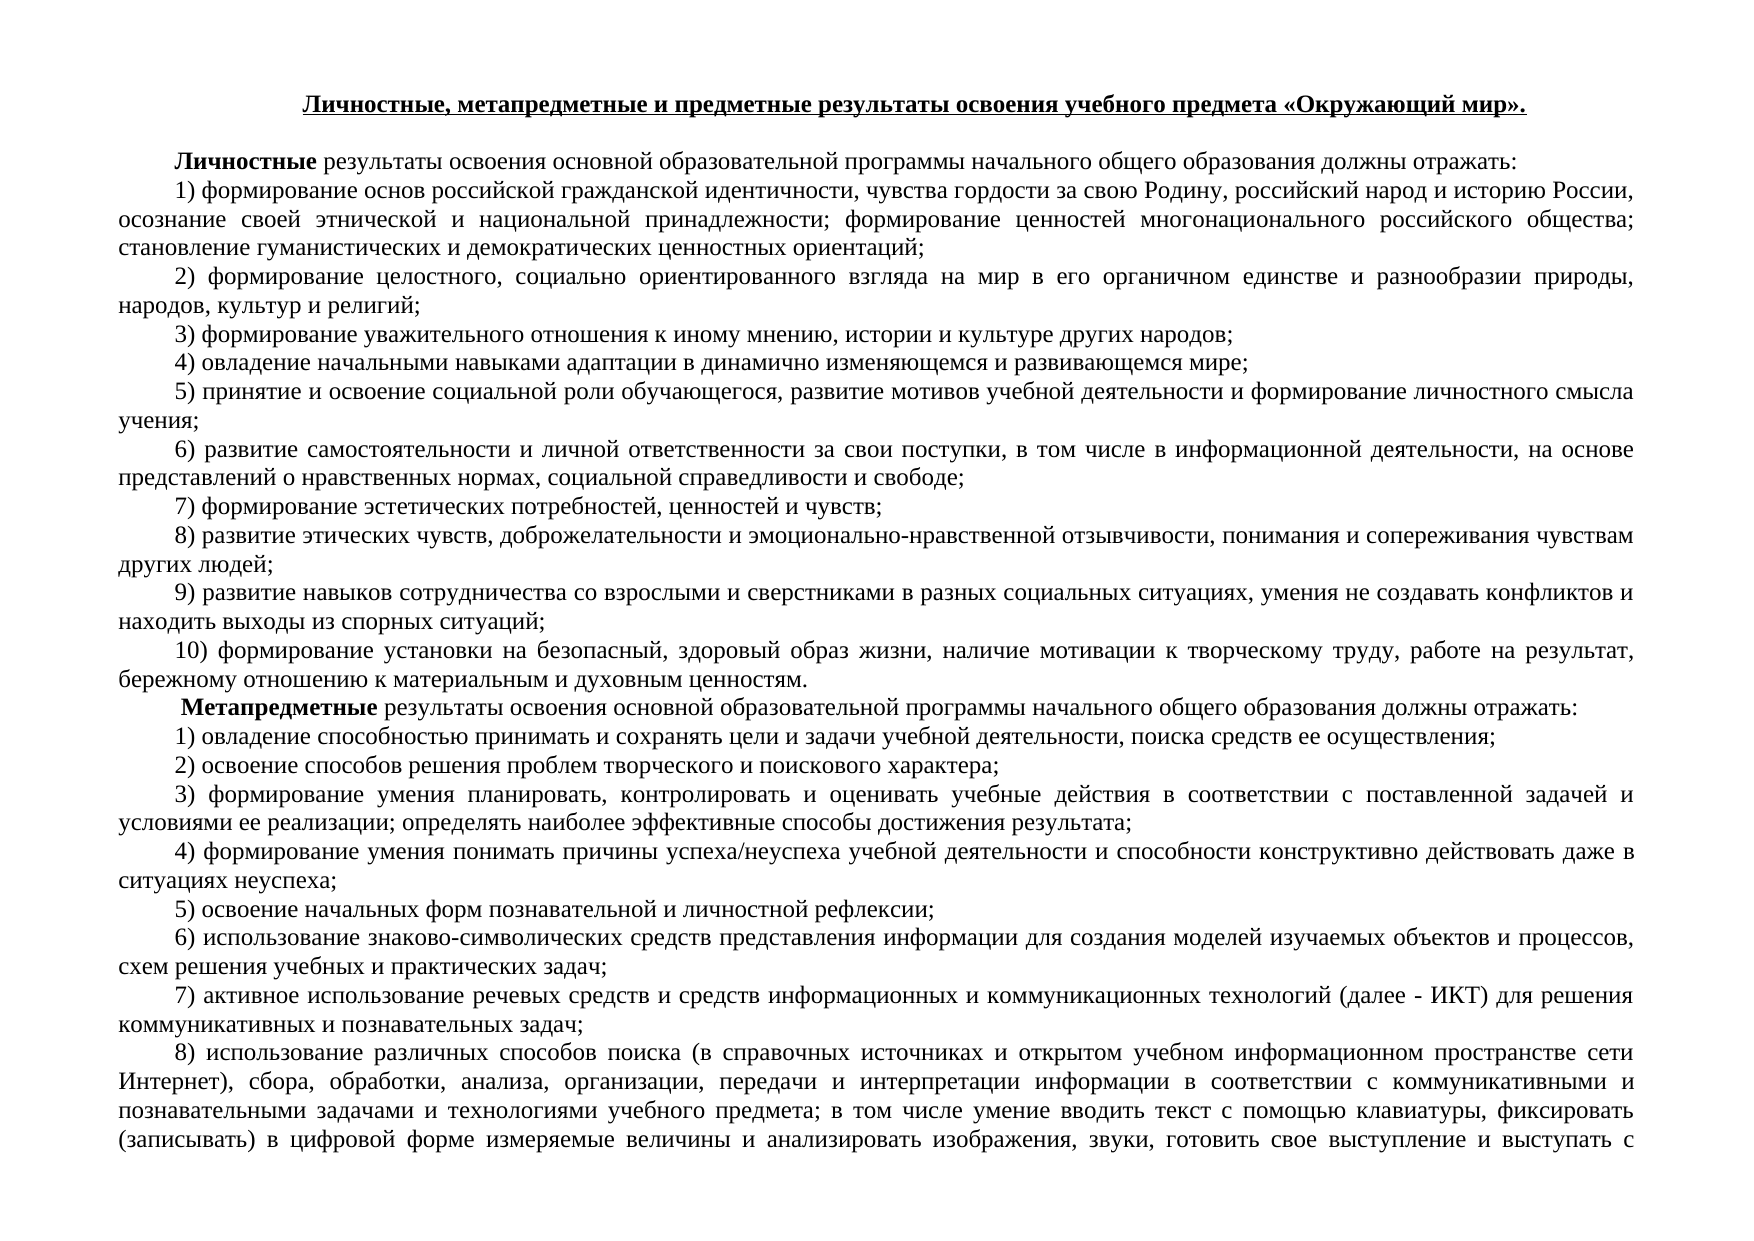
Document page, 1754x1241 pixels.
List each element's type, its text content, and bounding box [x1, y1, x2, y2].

text Метапредметные результаты освоения основной образовательной программы начального общего образования должны отражать: [118, 692, 1636, 721]
text 1) формирование основ российской гражданской идентичности, чувства гордости за свою Родину, российский народ и историю России, осознание своей этнической и национальной принадлежности; формирование ценностей многонационального российского общества; становление гуманистических и демократических ценностных ориентаций; [118, 175, 1636, 261]
text 5) освоение начальных форм познавательной и личностной рефлексии; [118, 894, 1636, 922]
text 8) развитие этических чувств, доброжелательности и эмоционально-нравственной отзывчивости, понимания и сопереживания чувствам других людей; [118, 520, 1636, 577]
text 7) формирование эстетических потребностей, ценностей и чувств; [118, 491, 1636, 520]
text 6) использование знаково-символических средств представления информации для создания моделей изучаемых объектов и процессов, схем решения учебных и практических задач; [118, 922, 1636, 980]
text 5) принятие и освоение социальной роли обучающегося, развитие мотивов учебной деятельности и формирование личностного смысла учения; [118, 376, 1636, 434]
text 2) освоение способов решения проблем творческого и поискового характера; [118, 750, 1636, 779]
text 2) формирование целостного, социально ориентированного взгляда на мир в его органичном единстве и разнообразии природы, народов, культур и религий; [118, 261, 1636, 319]
list Личностные, метапредметные и предметные результаты освоения учебного предмета «Окружающий мир». [193, 89, 1636, 117]
text 9) развитие навыков сотрудничества со взрослыми и сверстниками в разных социальных ситуациях, умения не создавать конфликтов и находить выходы из спорных ситуаций; [118, 577, 1636, 635]
text 1) овладение способностью принимать и сохранять цели и задачи учебной деятельности, поиска средств ее осуществления; [118, 721, 1636, 750]
text 4) овладение начальными навыками адаптации в динамично изменяющемся и развивающемся мире; [118, 347, 1636, 376]
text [118, 1037, 1636, 1152]
text 10) формирование установки на безопасный, здоровый образ жизни, наличие мотивации к творческому труду, работе на результат, бережному отношению к материальным и духовным ценностям. [118, 635, 1636, 692]
text 6) развитие самостоятельности и личной ответственности за свои поступки, в том числе в информационной деятельности, на основе представлений о нравственных нормах, социальной справедливости и свободе; [118, 434, 1636, 491]
text 7) активное использование речевых средств и средств информационных и коммуникационных технологий (далее - ИКТ) для решения коммуникативных и познавательных задач; [118, 980, 1636, 1037]
text 3) формирование уважительного отношения к иному мнению, истории и культуре других народов; [118, 319, 1636, 347]
text 4) формирование умения понимать причины успеха/неуспеха учебной деятельности и способности конструктивно действовать даже в ситуациях неуспеха; [118, 836, 1636, 894]
text 3) формирование умения планировать, контролировать и оценивать учебные действия в соответствии с поставленной задачей и условиями ее реализации; определять наиболее эффективные способы достижения результата; [118, 779, 1636, 836]
text Личностные результаты освоения основной образовательной программы начального общего образования должны отражать: [118, 146, 1636, 175]
